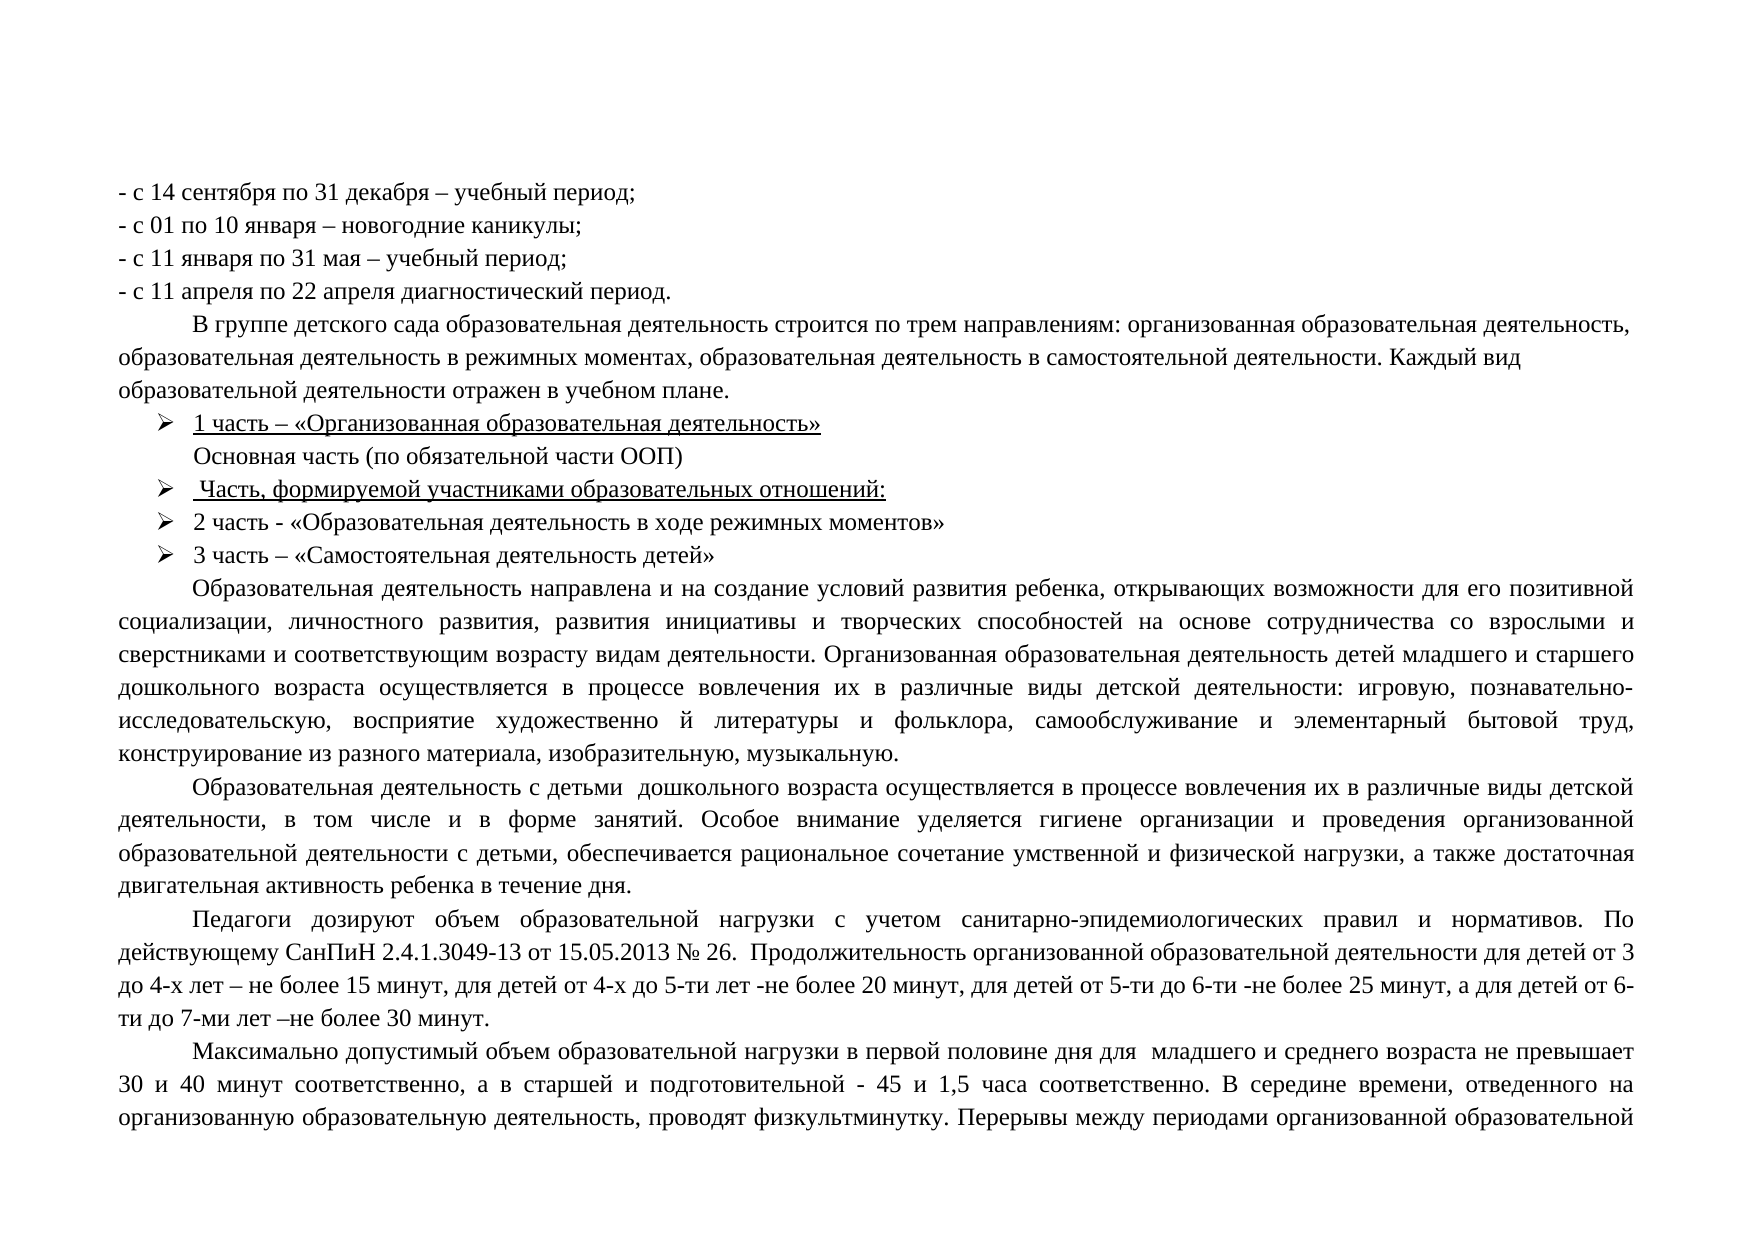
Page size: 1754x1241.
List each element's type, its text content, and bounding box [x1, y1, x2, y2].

text - с 01 по 10 января – новогодние каникулы; [118, 210, 1636, 239]
text Основная часть (по обязательной части ООП) [193, 441, 1636, 470]
text - с 11 января по 31 мая – учебный период; [118, 243, 1636, 272]
text - с 11 апреля по 22 апреля диагностический период. [118, 276, 1636, 305]
text Педагоги дозируют объем образовательной нагрузки с учетом санитарно-эпидемиологических правил и нормативов. По действующему СанПиН 2.4.1.3049-13 от 15.05.2013 № 26. Продолжительность организованной образовательной деятельности для детей от 3 до 4-х лет – не более 15 минут, для детей от 4-х до 5-ти лет -не более 20 минут, для детей от 5-ти до 6-ти -не более 25 минут, а для детей от 6-ти до 7-ми лет –не более 30 минут. [118, 904, 1636, 1031]
text - с 14 сентября по 31 декабря – учебный период; [118, 177, 1636, 206]
list 3 часть – «Самостоятельная деятельность детей» [156, 540, 1636, 569]
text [118, 1036, 1636, 1131]
text Образовательная деятельность с детьми дошкольного возраста осуществляется в процессе вовлечения их в различные виды детской деятельности, в том числе и в форме занятий. Особое внимание уделяется гигиене организации и проведения организованной образовательной деятельности с детьми, обеспечивается рациональное сочетание умственной и физической нагрузки, а также достаточная двигательная активность ребенка в течение дня. [118, 772, 1636, 899]
list 1 часть – «Организованная образовательная деятельность» [156, 408, 1636, 437]
list Часть, формируемой участниками образовательных отношений: [156, 474, 1636, 503]
text Образовательная деятельность направлена и на создание условий развития ребенка, открывающих возможности для его позитивной социализации, личностного развития, развития инициативы и творческих способностей на основе сотрудничества со взрослыми и сверстниками и соответствующим возрасту видам деятельности. Организованная образовательная деятельность детей младшего и старшего дошкольного возраста осуществляется в процессе вовлечения их в различные виды детской деятельности: игровую, познавательно-исследовательскую, восприятие художественно й литературы и фольклора, самообслуживание и элементарный бытовой труд, конструирование из разного материала, изобразительную, музыкальную. [118, 573, 1636, 767]
list 2 часть - «Образовательная деятельность в ходе режимных моментов» [156, 507, 1636, 536]
text В группе детского сада образовательная деятельность строится по трем направлениям: организованная образовательная деятельность, образовательная деятельность в режимных моментах, образовательная деятельность в самостоятельной деятельности. Каждый вид образовательной деятельности отражен в учебном плане. [118, 309, 1636, 404]
